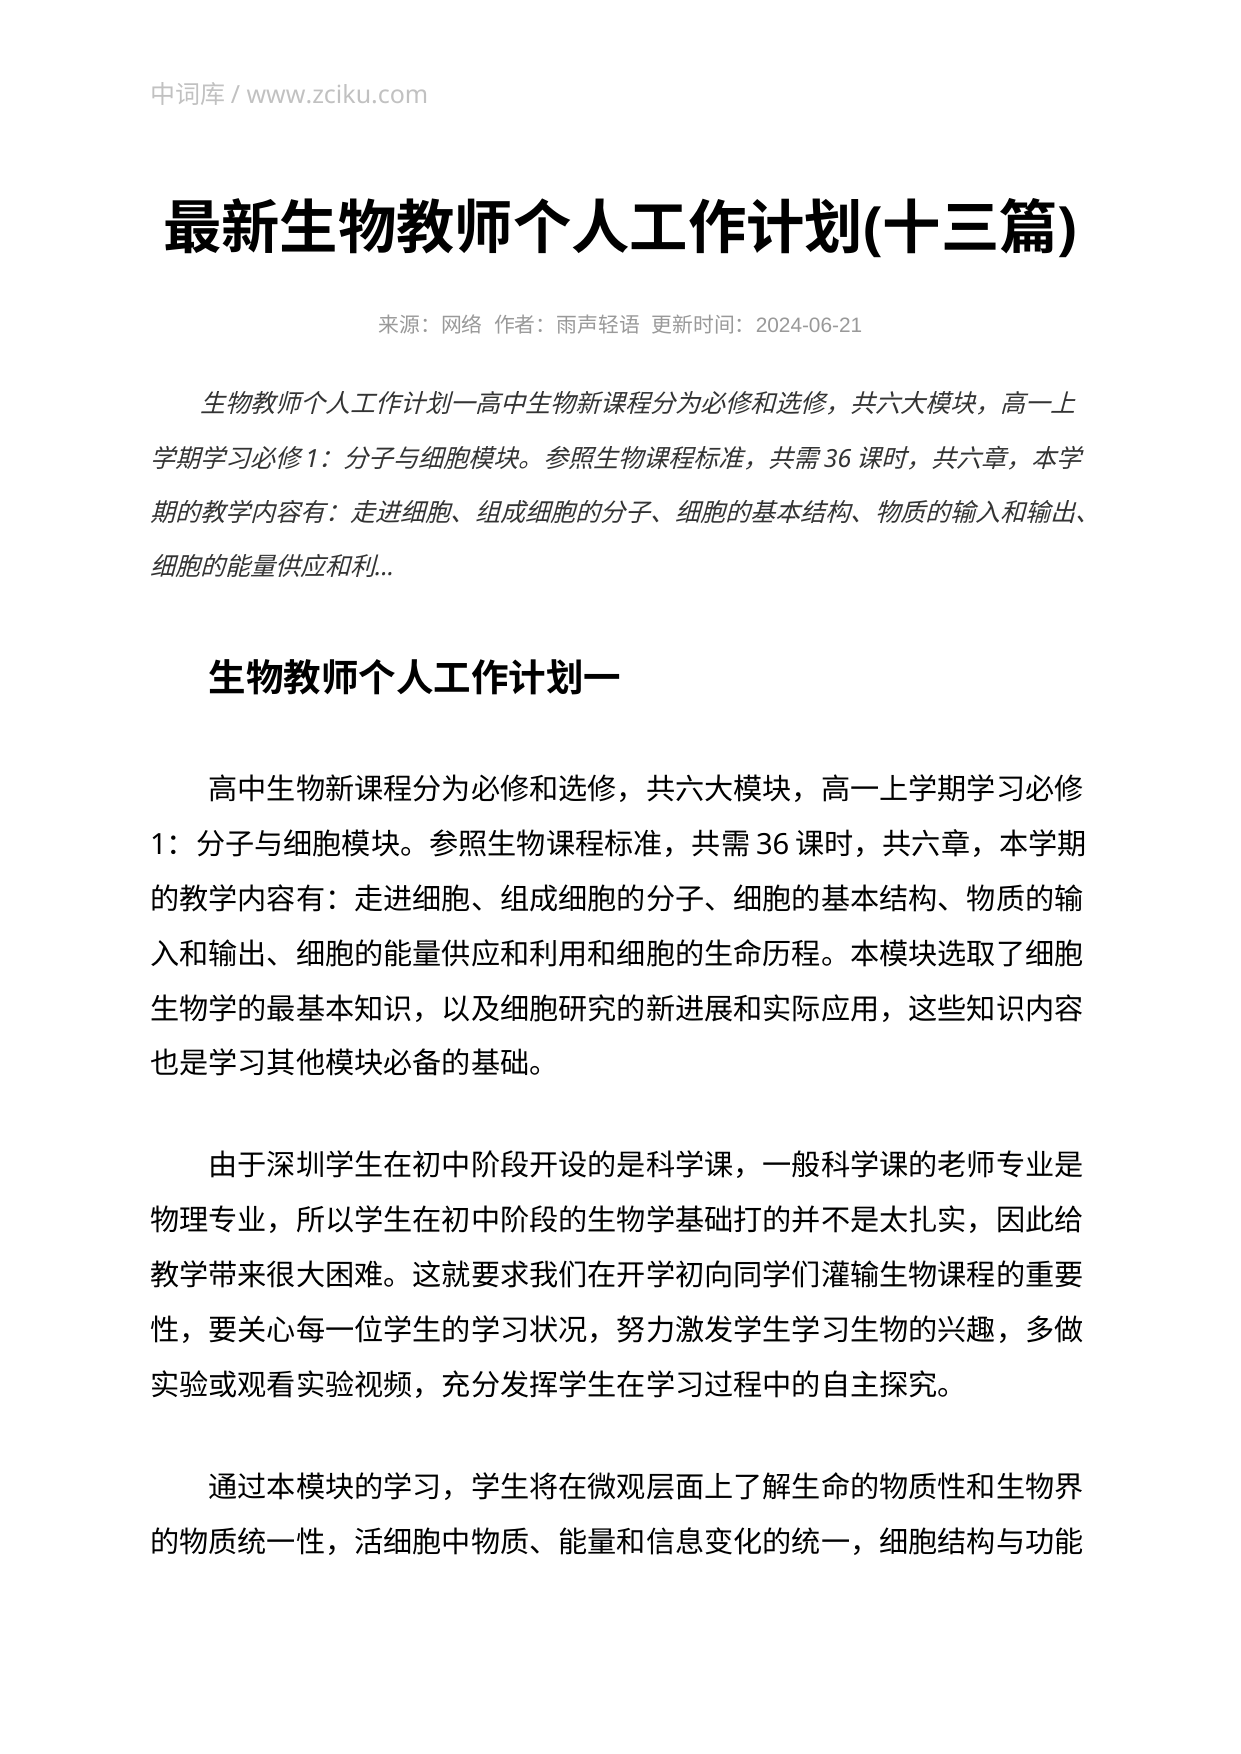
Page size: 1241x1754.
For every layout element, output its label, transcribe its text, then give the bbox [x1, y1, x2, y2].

text 生物教师个人工作计划一高中生物新课程分为必修和选修，共六大模块，高一上学期学习必修1：分子与细胞模块。参照生物课程标准，共需36课时，共六章，本学期的教学内容有：走进细胞、组成细胞的分子、细胞的基本结构、物质的输入和输出、细胞的能量供应和利... [150, 384, 1090, 583]
text 由于深圳学生在初中阶段开设的是科学课，一般科学课的老师专业是物理专业，所以学生在初中阶段的生物学基础打的并不是太扎实，因此给教学带来很大困难。这就要求我们在开学初向同学们灌输生物课程的重要性，要关心每一位学生的学习状况，努力激发学生学习生物的兴趣，多做实验或观看实验视频，充分发挥学生在学习过程中的自主探究。 [150, 1142, 1090, 1404]
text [150, 1463, 1090, 1560]
text 高中生物新课程分为必修和选修，共六大模块，高一上学期学习必修1：分子与细胞模块。参照生物课程标准，共需36课时，共六章，本学期的教学内容有：走进细胞、组成细胞的分子、细胞的基本结构、物质的输入和输出、细胞的能量供应和利用和细胞的生命历程。本模块选取了细胞生物学的最基本知识，以及细胞研究的新进展和实际应用，这些知识内容也是学习其他模块必备的基础。 [150, 766, 1090, 1082]
subtitle 最新生物教师个人工作计划(十三篇) [150, 181, 1090, 266]
text 生物教师个人工作计划一 [150, 648, 1090, 702]
text 来源：网络 作者：雨声轻语 更新时间：2024-06-21 [150, 313, 1090, 337]
